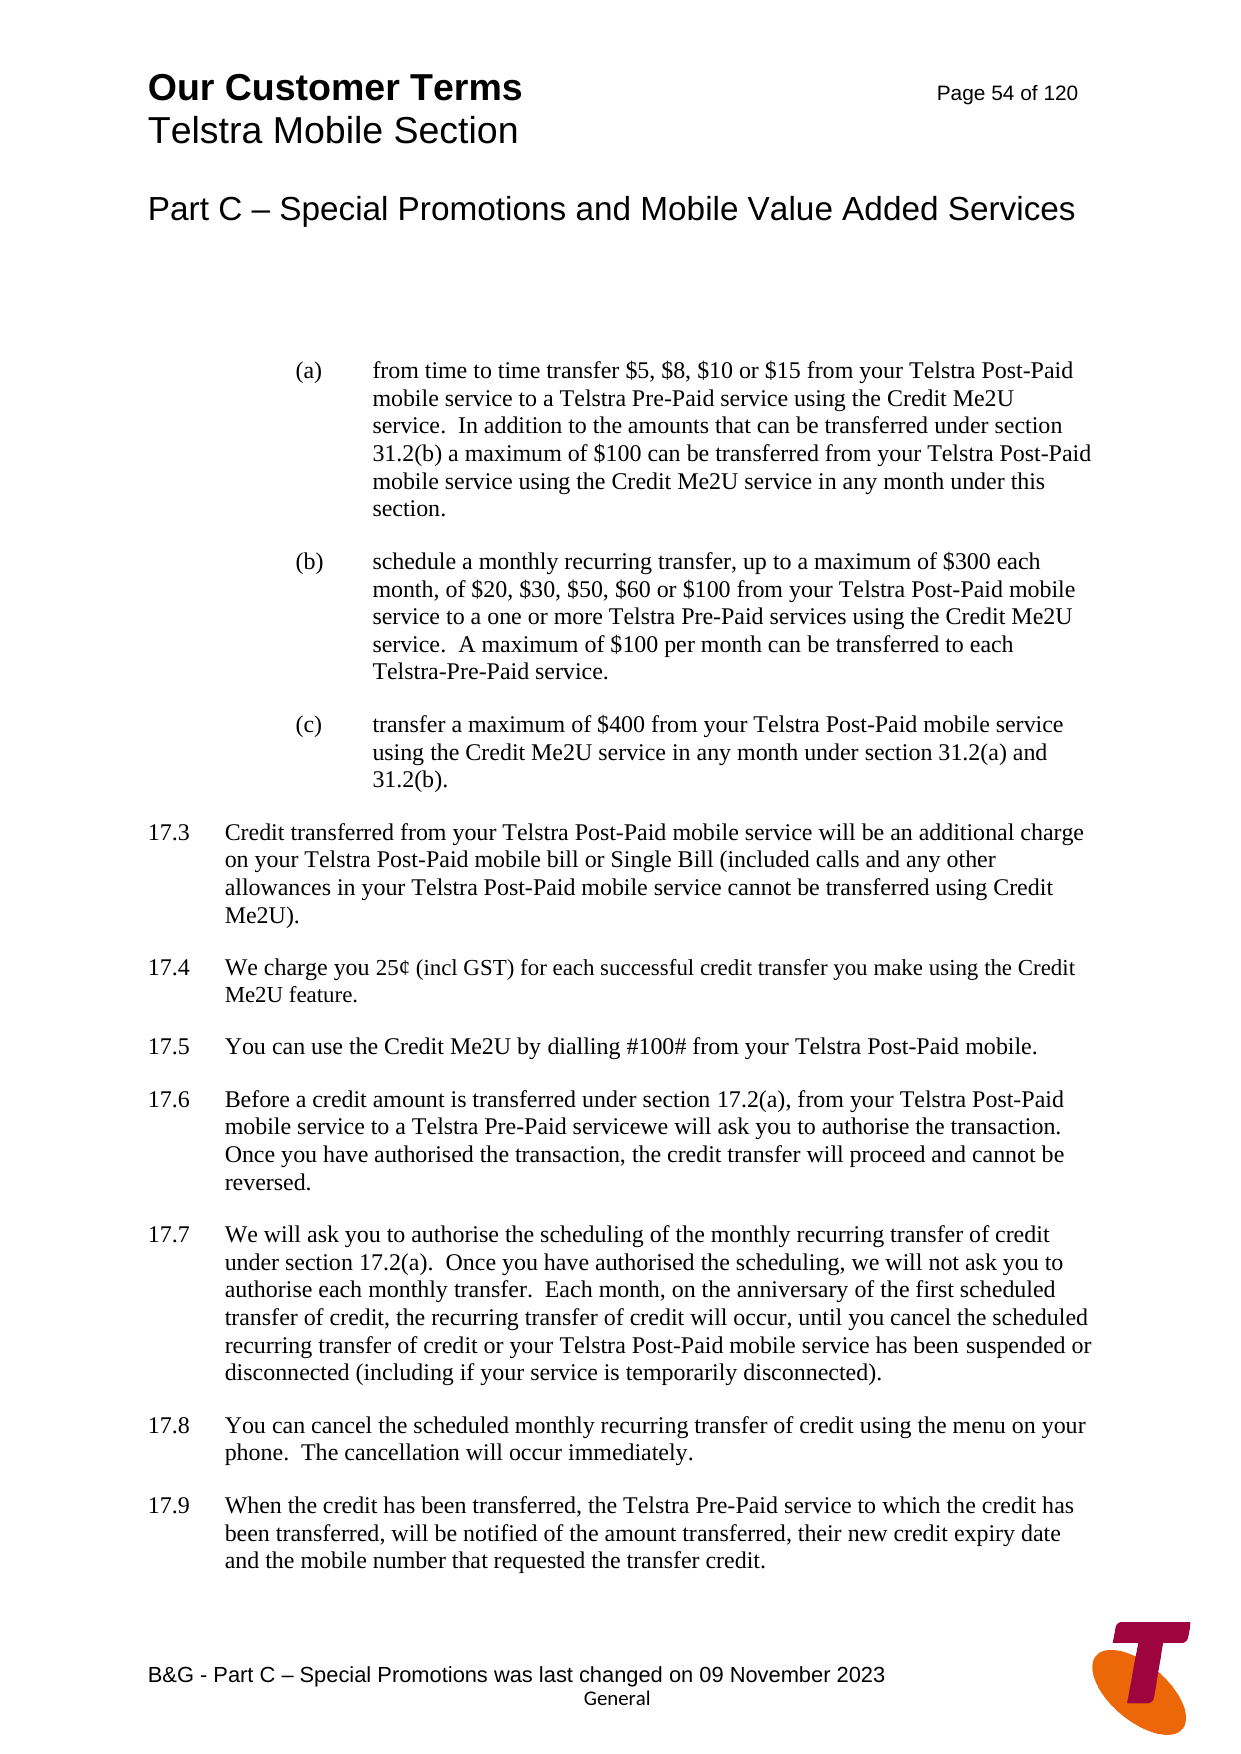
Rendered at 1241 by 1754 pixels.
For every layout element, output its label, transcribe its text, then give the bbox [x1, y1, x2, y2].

subtitle schedule a monthly recurring transfer, up to a maximum of $300 each month, of $20, $30, $50, $60 or $100 from your Telstra Post-Paid mobile service to a one or more Telstra Pre-Paid services using the Credit Me2U service. A maximum of $100 per month can be transferred to each Telstra-Pre-Paid service. [295, 547, 1092, 685]
subtitle from time to time transfer $5, $8, $10 or $15 from your Telstra Post-Paid mobile service to a Telstra Pre-Paid service using the Credit Me2U service. In addition to the amounts that can be transferred under section 31.2(b) a maximum of $100 can be transferred from your Telstra Post-Paid mobile service using the Credit Me2U service in any month under this section. [295, 356, 1092, 522]
subtitle You can cancel the scheduled monthly recurring transfer of credit using the menu on your phone. The cancellation will occur immediately. [148, 1411, 1092, 1466]
subtitle We will ask you to authorise the scheduling of the monthly recurring transfer of credit under section 17.2(a). Once you have authorised the scheduling, we will not ask you to authorise each monthly transfer. Each month, on the anniversary of the first scheduled transfer of credit, the recurring transfer of credit will occur, until you cancel the scheduled recurring transfer of credit or your Telstra Post-Paid mobile service has been suspended or disconnected (including if your service is temporarily disconnected). [148, 1220, 1092, 1386]
picture [1092, 1622, 1191, 1735]
subtitle transfer a maximum of $400 from your Telstra Post-Paid mobile service using the Credit Me2U service in any month under section 31.2(a) and 31.2(b). [295, 710, 1092, 793]
subtitle When the credit has been transferred, the Telstra Pre-Paid service to which the credit has been transferred, will be notified of the amount transferred, their new credit expiry date and the mobile number that requested the transfer credit. [148, 1491, 1092, 1574]
subtitle You can use the Credit Me2U by dialling #100# from your Telstra Post-Paid mobile. [148, 1032, 1092, 1060]
subtitle We charge you 25¢ (incl GST) for each successful credit transfer you make using the Credit Me2U feature. [148, 953, 1092, 1007]
subtitle Before a credit amount is transferred under section 17.2(a), from your Telstra Post-Paid mobile service to a Telstra Pre-Paid servicewe will ask you to authorise the transaction. Once you have authorised the transaction, the credit transfer will proceed and cannot be reversed. [148, 1085, 1092, 1195]
subtitle Credit transferred from your Telstra Post-Paid mobile service will be an additional charge on your Telstra Post-Paid mobile bill or Single Bill (included calls and any other allowances in your Telstra Post-Paid mobile service cannot be transferred using Credit Me2U). [148, 818, 1092, 928]
